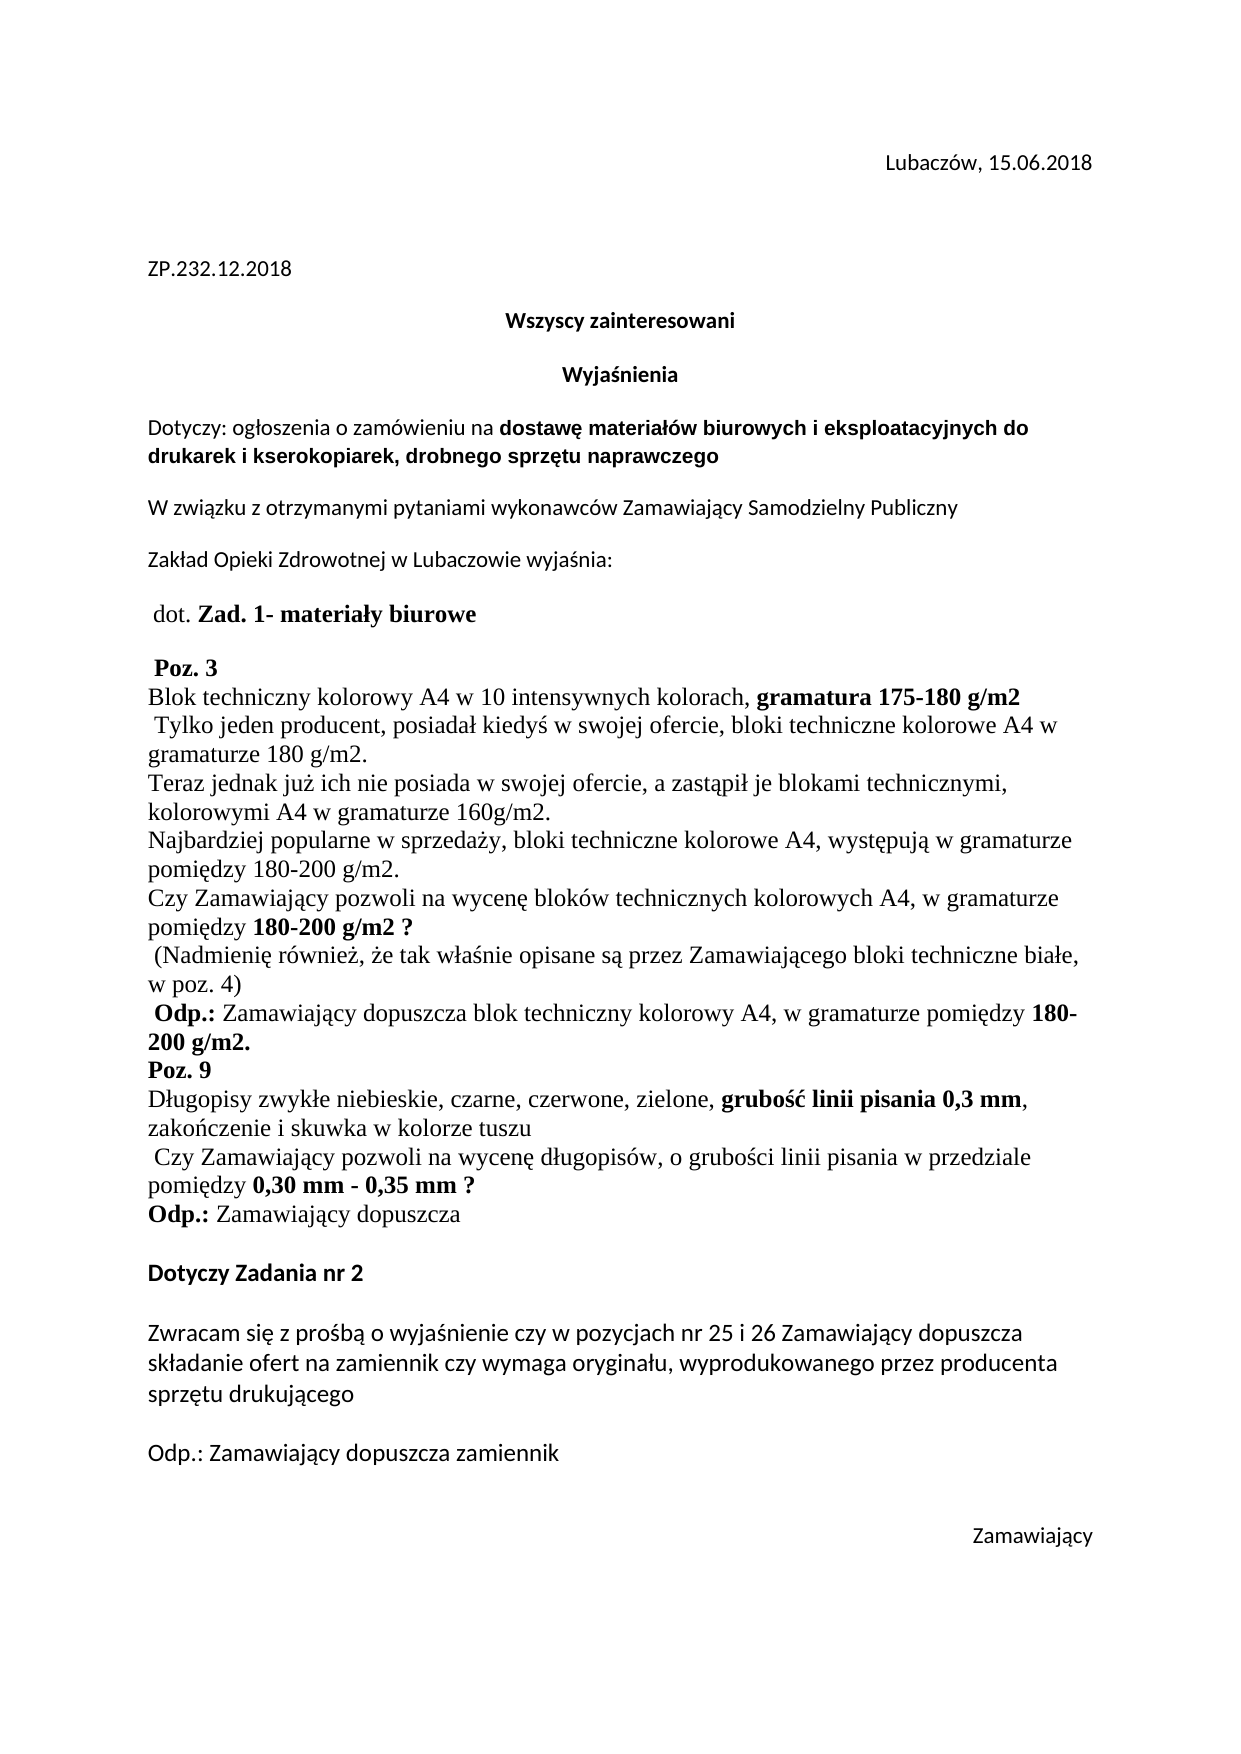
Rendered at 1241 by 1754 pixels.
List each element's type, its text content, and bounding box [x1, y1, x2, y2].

text Odp.: Zamawiający dopuszcza blok techniczny kolorowy A4, w gramaturze pomiędzy 180-200 g/m2. [148, 998, 1093, 1055]
text Długopisy zwykłe niebieskie, czarne, czerwone, zielone, grubość linii pisania 0,3 mm, zakończenie i skuwka w kolorze tuszu [148, 1084, 1093, 1142]
text Poz. 9 [148, 1055, 1093, 1084]
text Zamawiający [148, 1521, 1093, 1549]
text Wyjaśnienia [148, 360, 1093, 388]
text Czy Zamawiający pozwoli na wycenę długopisów, o grubości linii pisania w przedziale pomiędzy 0,30 mm - 0,35 mm ? [148, 1142, 1093, 1199]
text Najbardziej popularne w sprzedaży, bloki techniczne kolorowe A4, występują w gramaturze pomiędzy 180-200 g/m2. [148, 825, 1093, 883]
text Dotyczy: ogłoszenia o zamówieniu na dostawę materiałów biurowych i eksploatacyjnych do drukarek i kserokopiarek, drobnego sprzętu naprawczego [148, 413, 1093, 468]
text Dotyczy Zadania nr 2 [148, 1257, 1093, 1287]
text Poz. 3 [148, 653, 1093, 682]
text Teraz jednak już ich nie posiada w swojej ofercie, a zastąpił je blokami technicznymi, kolorowymi A4 w gramaturze 160g/m2. [148, 768, 1093, 825]
text (Nadmienię również, że tak właśnie opisane są przez Zamawiającego bloki techniczne białe, w poz. 4) [148, 940, 1093, 998]
text Blok techniczny kolorowy A4 w 10 intensywnych kolorach, gramatura 175-180 g/m2 [148, 682, 1093, 710]
text Odp.: Zamawiający dopuszcza zamiennik [148, 1437, 1093, 1468]
text Wszyscy zainteresowani [148, 307, 1093, 335]
text W związku z otrzymanymi pytaniami wykonawców Zamawiający Samodzielny Publiczny [148, 493, 1093, 521]
text Lubaczów, 15.06.2018 [148, 148, 1093, 176]
text ZP.232.12.2018 [148, 254, 1093, 282]
text Odp.: Zamawiający dopuszcza [148, 1199, 1093, 1228]
text Czy Zamawiający pozwoli na wycenę bloków technicznych kolorowych A4, w gramaturze pomiędzy 180-200 g/m2 ? [148, 883, 1093, 940]
text Zwracam się z prośbą o wyjaśnienie czy w pozycjach nr 25 i 26 Zamawiający dopuszcza składanie ofert na zamiennik czy wymaga oryginału, wyprodukowanego przez producenta sprzętu drukującego [148, 1317, 1093, 1408]
text Zakład Opieki Zdrowotnej w Lubaczowie wyjaśnia: [148, 546, 1093, 574]
text dot. Zad. 1- materiały biurowe [148, 599, 1093, 628]
text Tylko jeden producent, posiadał kiedyś w swojej ofercie, bloki techniczne kolorowe A4 w gramaturze 180 g/m2. [148, 710, 1093, 768]
